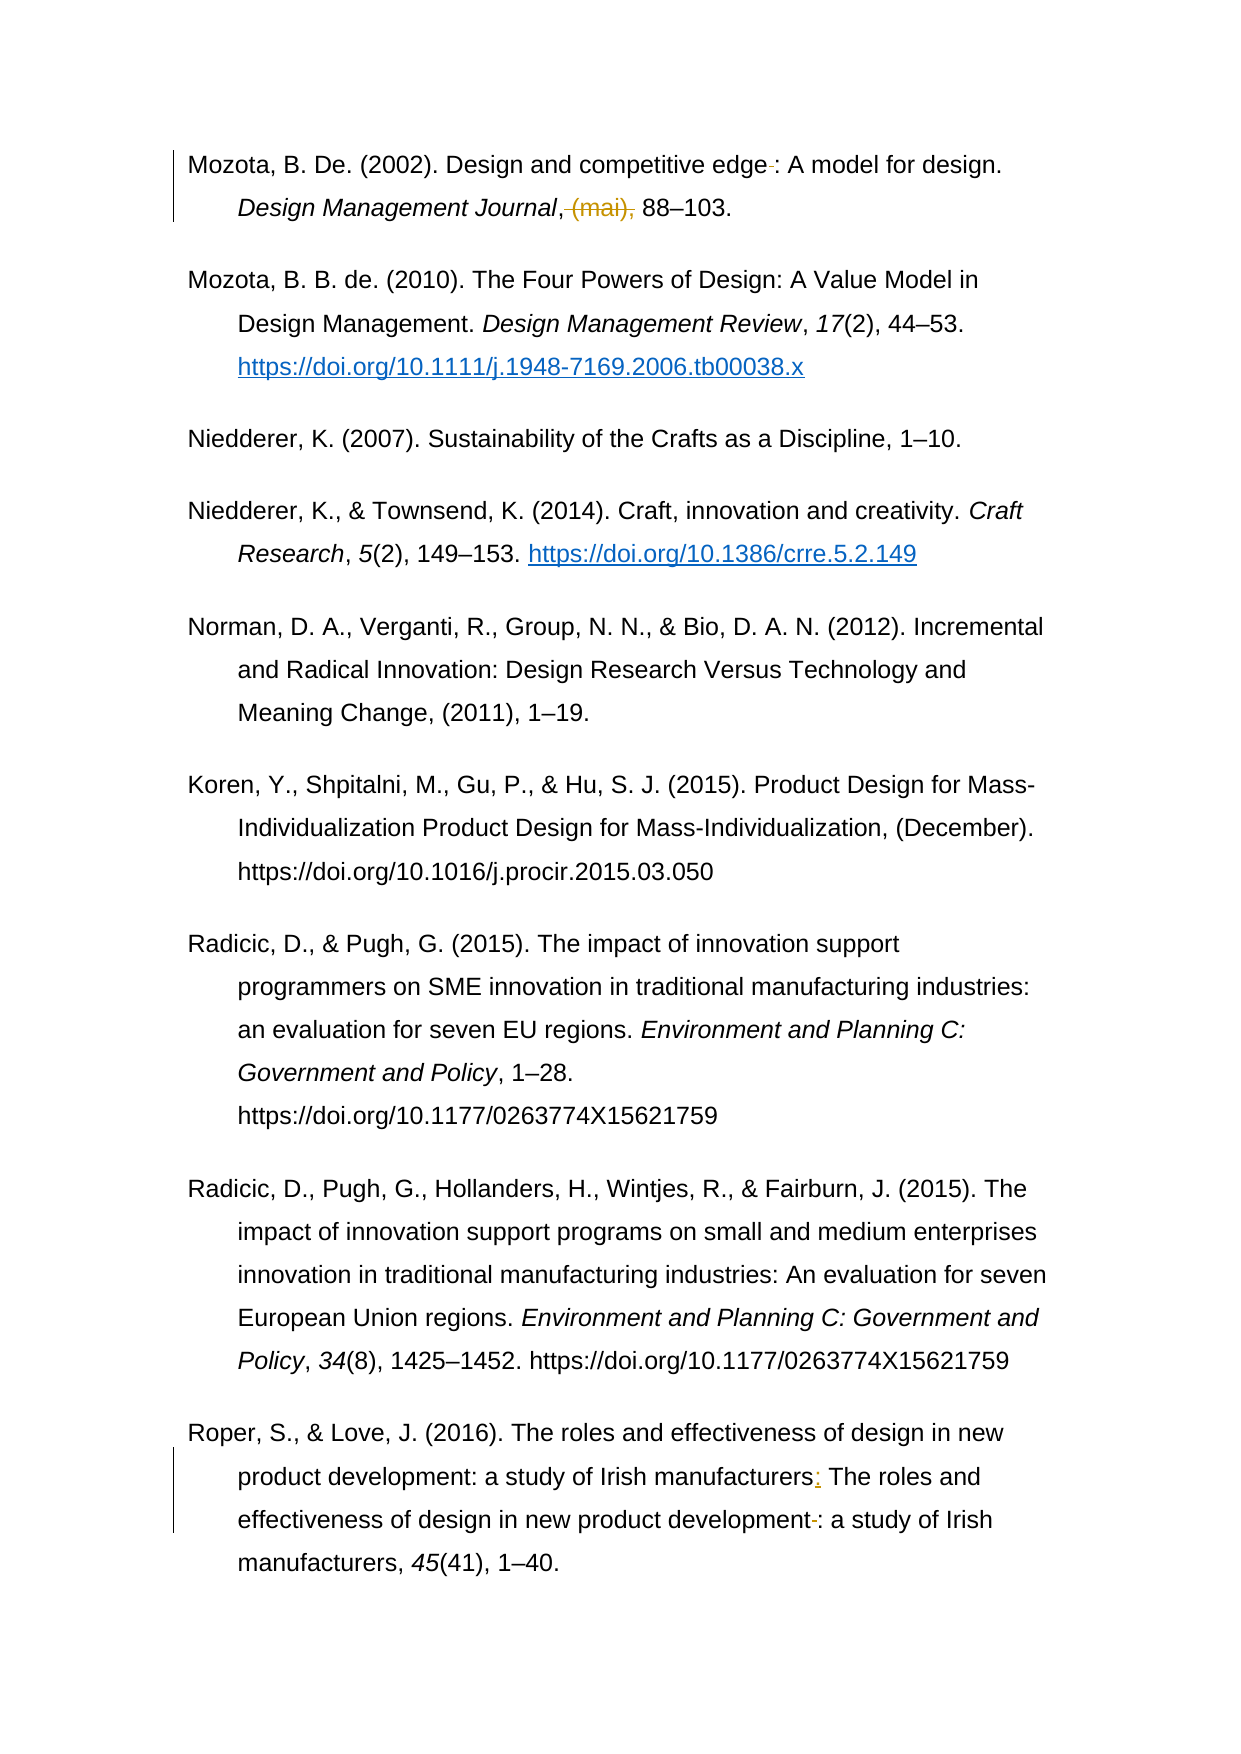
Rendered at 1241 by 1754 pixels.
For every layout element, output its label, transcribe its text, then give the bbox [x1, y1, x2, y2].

text Niedderer, K. (2007). Sustainability of the Crafts as a Discipline, 1–10. [187, 424, 1053, 453]
text Mozota, B. B. de. (2010). The Four Powers of Design: A Value Model in Design Management. Design Management Review, 17(2), 44–53. https://doi.org/10.1111/j.1948-7169.2006.tb00038.x [187, 265, 1053, 380]
text Radicic, D., Pugh, G., Hollanders, H., Wintjes, R., & Fairburn, J. (2015). The impact of innovation support programs on small and medium enterprises innovation in traditional manufacturing industries: An evaluation for seven European Union regions. Environment and Planning C: Government and Policy, 34(8), 1425–1452. https://doi.org/10.1177/0263774X15621759 [187, 1173, 1053, 1375]
text Koren, Y., Shpitalni, M., Gu, P., & Hu, S. J. (2015). Product Design for Mass-Individualization Product Design for Mass-Individualization, (December). https://doi.org/10.1016/j.procir.2015.03.050 [187, 770, 1053, 885]
text Norman, D. A., Verganti, R., Group, N. N., & Bio, D. A. N. (2012). Incremental and Radical Innovation: Design Research Versus Technology and Meaning Change, (2011), 1–19. [187, 612, 1053, 727]
text Radicic, D., & Pugh, G. (2015). The impact of innovation support programmers on SME innovation in traditional manufacturing industries: an evaluation for seven EU regions. Environment and Planning C: Government and Policy, 1–28. https://doi.org/10.1177/0263774X15621759 [187, 929, 1053, 1130]
text Mozota, B. De. (2002). Design and competitive edge: A model for design. Design Management Journal, 88–103. [187, 150, 1053, 222]
text Roper, S., & Love, J. (2016). The roles and effectiveness of design in new product development: a study of Irish manufacturers The roles and effectiveness of design in new product development: a study of Irish manufacturers, 45(41), 1–40. [187, 1418, 1053, 1576]
text Niedderer, K., & Townsend, K. (2014). Craft, innovation and creativity. Craft Research, 5(2), 149–153. https://doi.org/10.1386/crre.5.2.149 [187, 496, 1053, 568]
